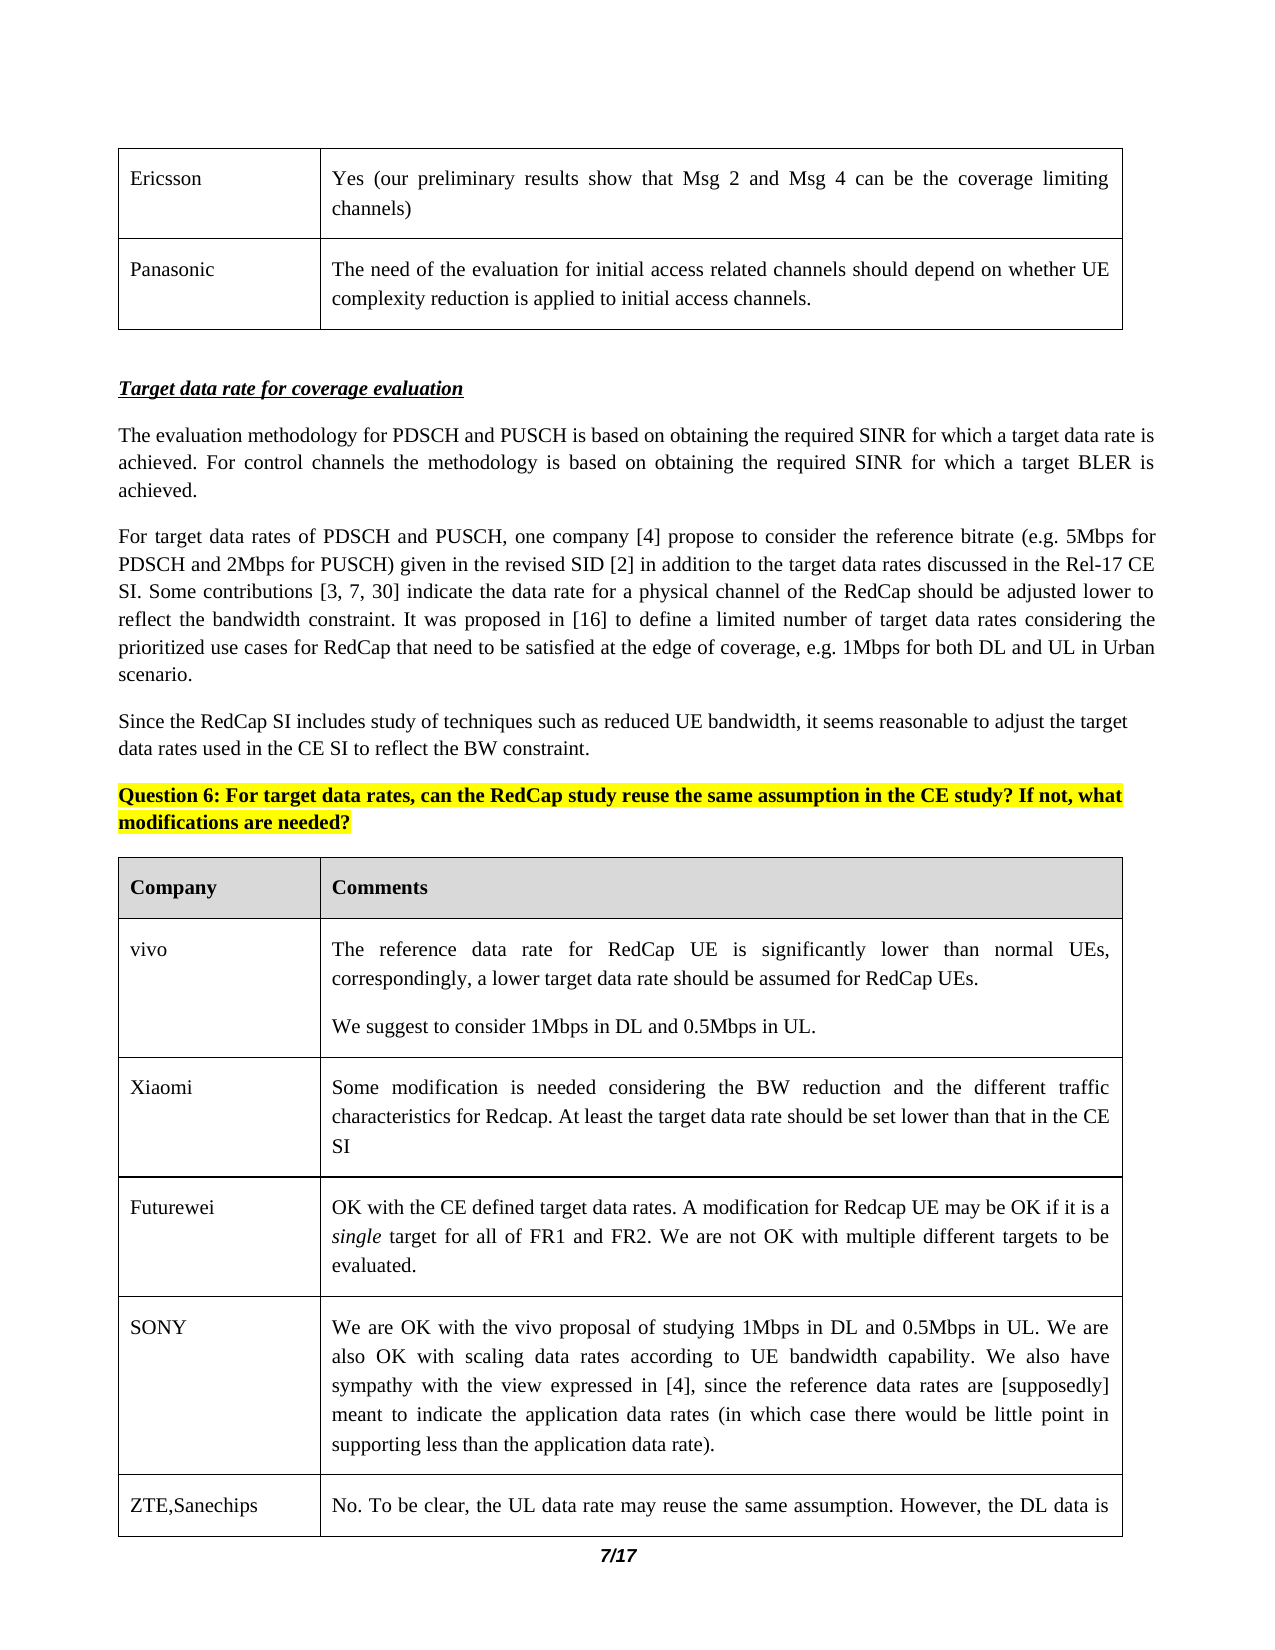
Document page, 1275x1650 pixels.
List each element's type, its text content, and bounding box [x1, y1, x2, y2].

table_cell Futurewei [119, 1178, 320, 1296]
table_header Comments [321, 858, 1122, 918]
text Question 6: For target data rates, can the RedCap study reuse the same assumption in the CE study? If not, what modifications are needed? [118, 783, 1157, 834]
table_cell ZTE,Sanechips [119, 1475, 320, 1536]
text The evaluation methodology for PDSCH and PUSCH is based on obtaining the required SINR for which a target data rate is achieved. For control channels the methodology is based on obtaining the required SINR for which a target BLER is achieved. [118, 423, 1157, 502]
table_cell OK with the CE defined target data rates. A modification for Redcap UE may be OK if it is a single target for all of FR1 and FR2. We are not OK with multiple different targets to be evaluated. [321, 1178, 1122, 1296]
table_cell Ericsson [119, 149, 320, 238]
text For target data rates of PDSCH and PUSCH, one company [4] propose to consider the reference bitrate (e.g. 5Mbps for PDSCH and 2Mbps for PUSCH) given in the revised SID [2] in addition to the target data rates discussed in the Rel-17 CE SI. Some contributions [3, 7, 30] indicate the data rate for a physical channel of the RedCap should be adjusted lower to reflect the bandwidth constraint. It was proposed in [16] to define a limited number of target data rates considering the prioritized use cases for RedCap that need to be satisfied at the edge of coverage, e.g. 1Mbps for both DL and UL in Urban scenario. [118, 524, 1157, 686]
table_cell SONY [119, 1297, 320, 1474]
text Target data rate for coverage evaluation [118, 376, 1157, 400]
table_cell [321, 1475, 1122, 1536]
table_cell vivo [119, 919, 320, 1057]
table_cell The reference data rate for RedCap UE is significantly lower than normal UEs, correspondingly, a lower target data rate should be assumed for RedCap UEs. We suggest to consider 1Mbps in DL and 0.5Mbps in UL. [321, 919, 1122, 1057]
table_cell The need of the evaluation for initial access related channels should depend on whether UE complexity reduction is applied to initial access channels. [321, 239, 1122, 329]
table_cell Yes (our preliminary results show that Msg 2 and Msg 4 can be the coverage limiting channels) [321, 149, 1122, 238]
table_header Company [119, 858, 320, 918]
table_cell Some modification is needed considering the BW reduction and the different traffic characteristics for Redcap. At least the target data rate should be set lower than that in the CE SI [321, 1058, 1122, 1176]
table_cell We are OK with the vivo proposal of studying 1Mbps in DL and 0.5Mbps in UL. We are also OK with scaling data rates according to UE bandwidth capability. We also have sympathy with the view expressed in [4], since the reference data rates are [supposedly] meant to indicate the application data rates (in which case there would be little point in supporting less than the application data rate). [321, 1297, 1122, 1474]
table_cell Panasonic [119, 239, 320, 329]
table_cell Xiaomi [119, 1058, 320, 1176]
text Since the RedCap SI includes study of techniques such as reduced UE bandwidth, it seems reasonable to adjust the target data rates used in the CE SI to reflect the BW constraint. [118, 709, 1157, 760]
